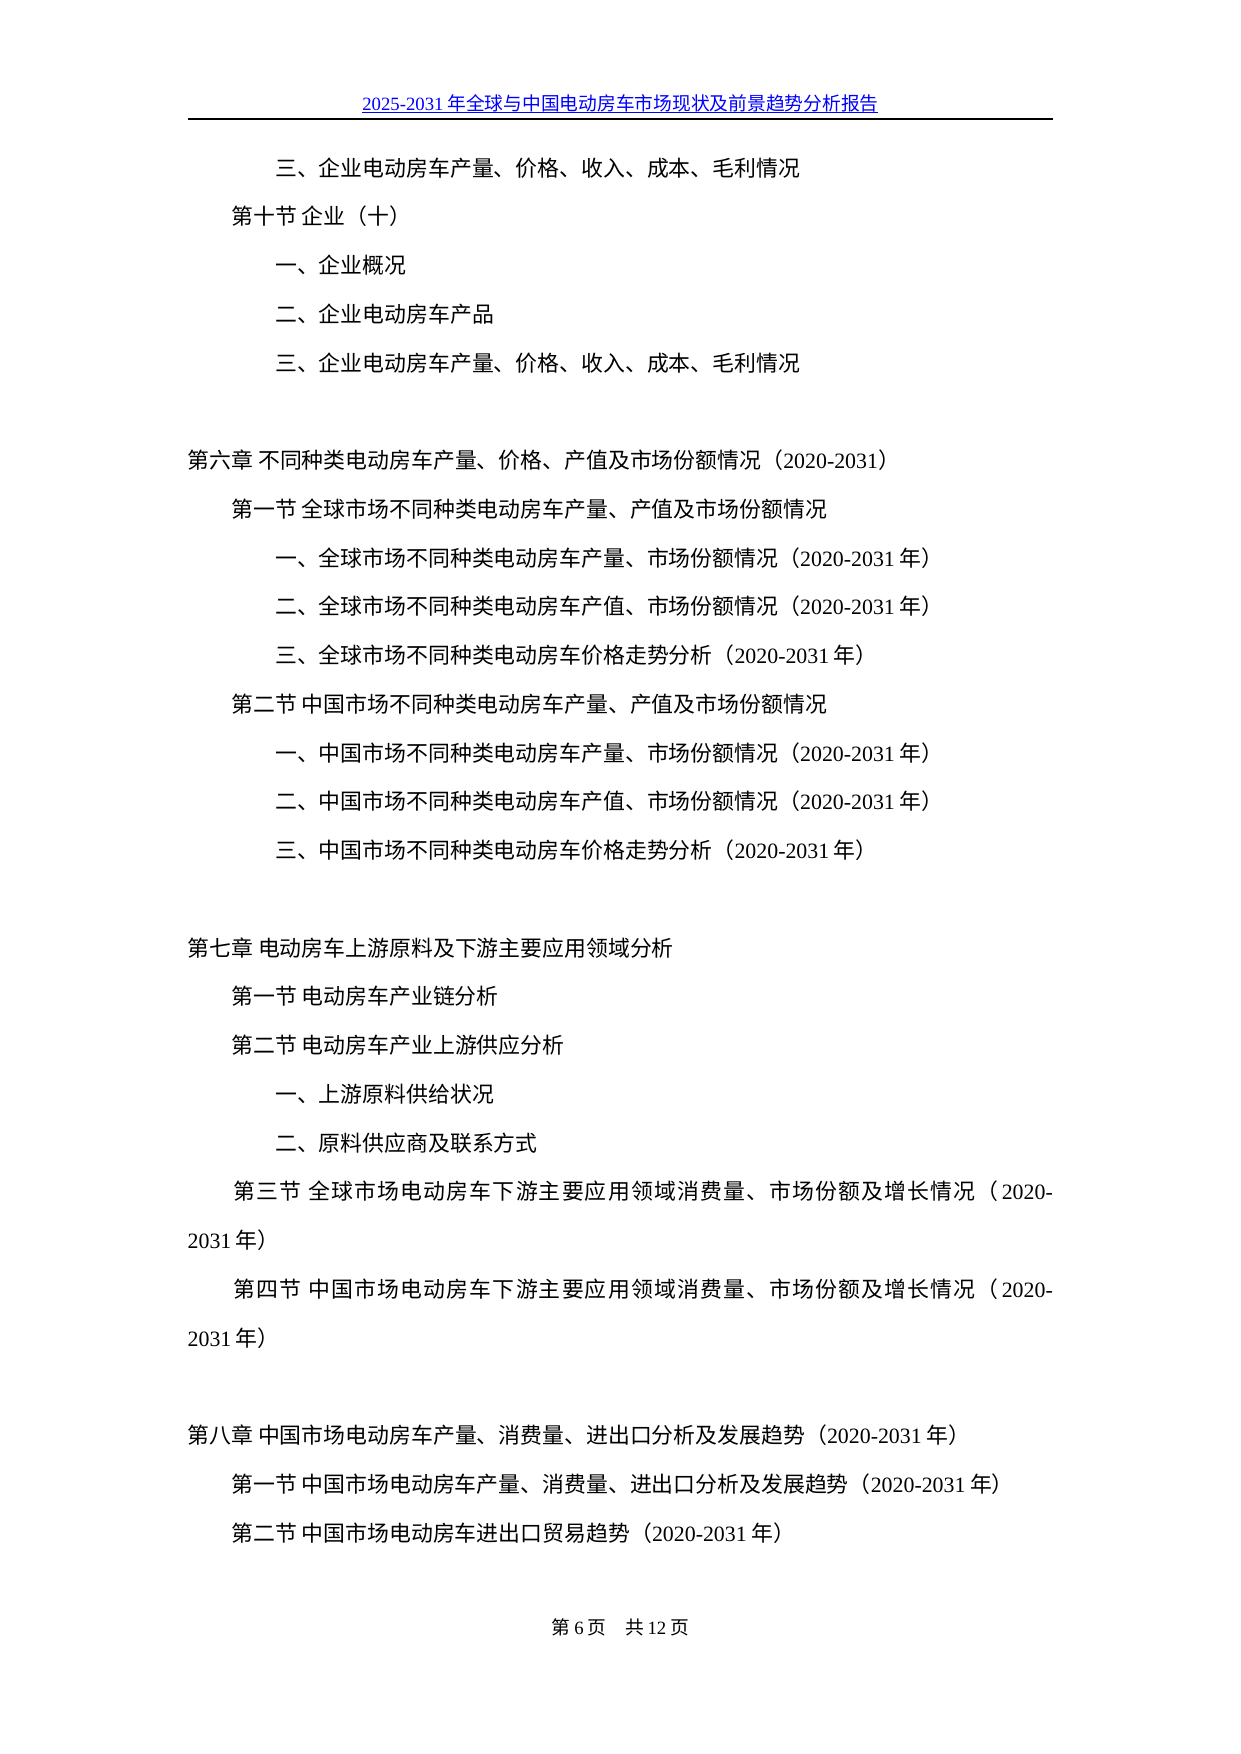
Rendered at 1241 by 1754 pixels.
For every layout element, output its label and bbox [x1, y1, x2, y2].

text [187, 150, 1053, 1548]
